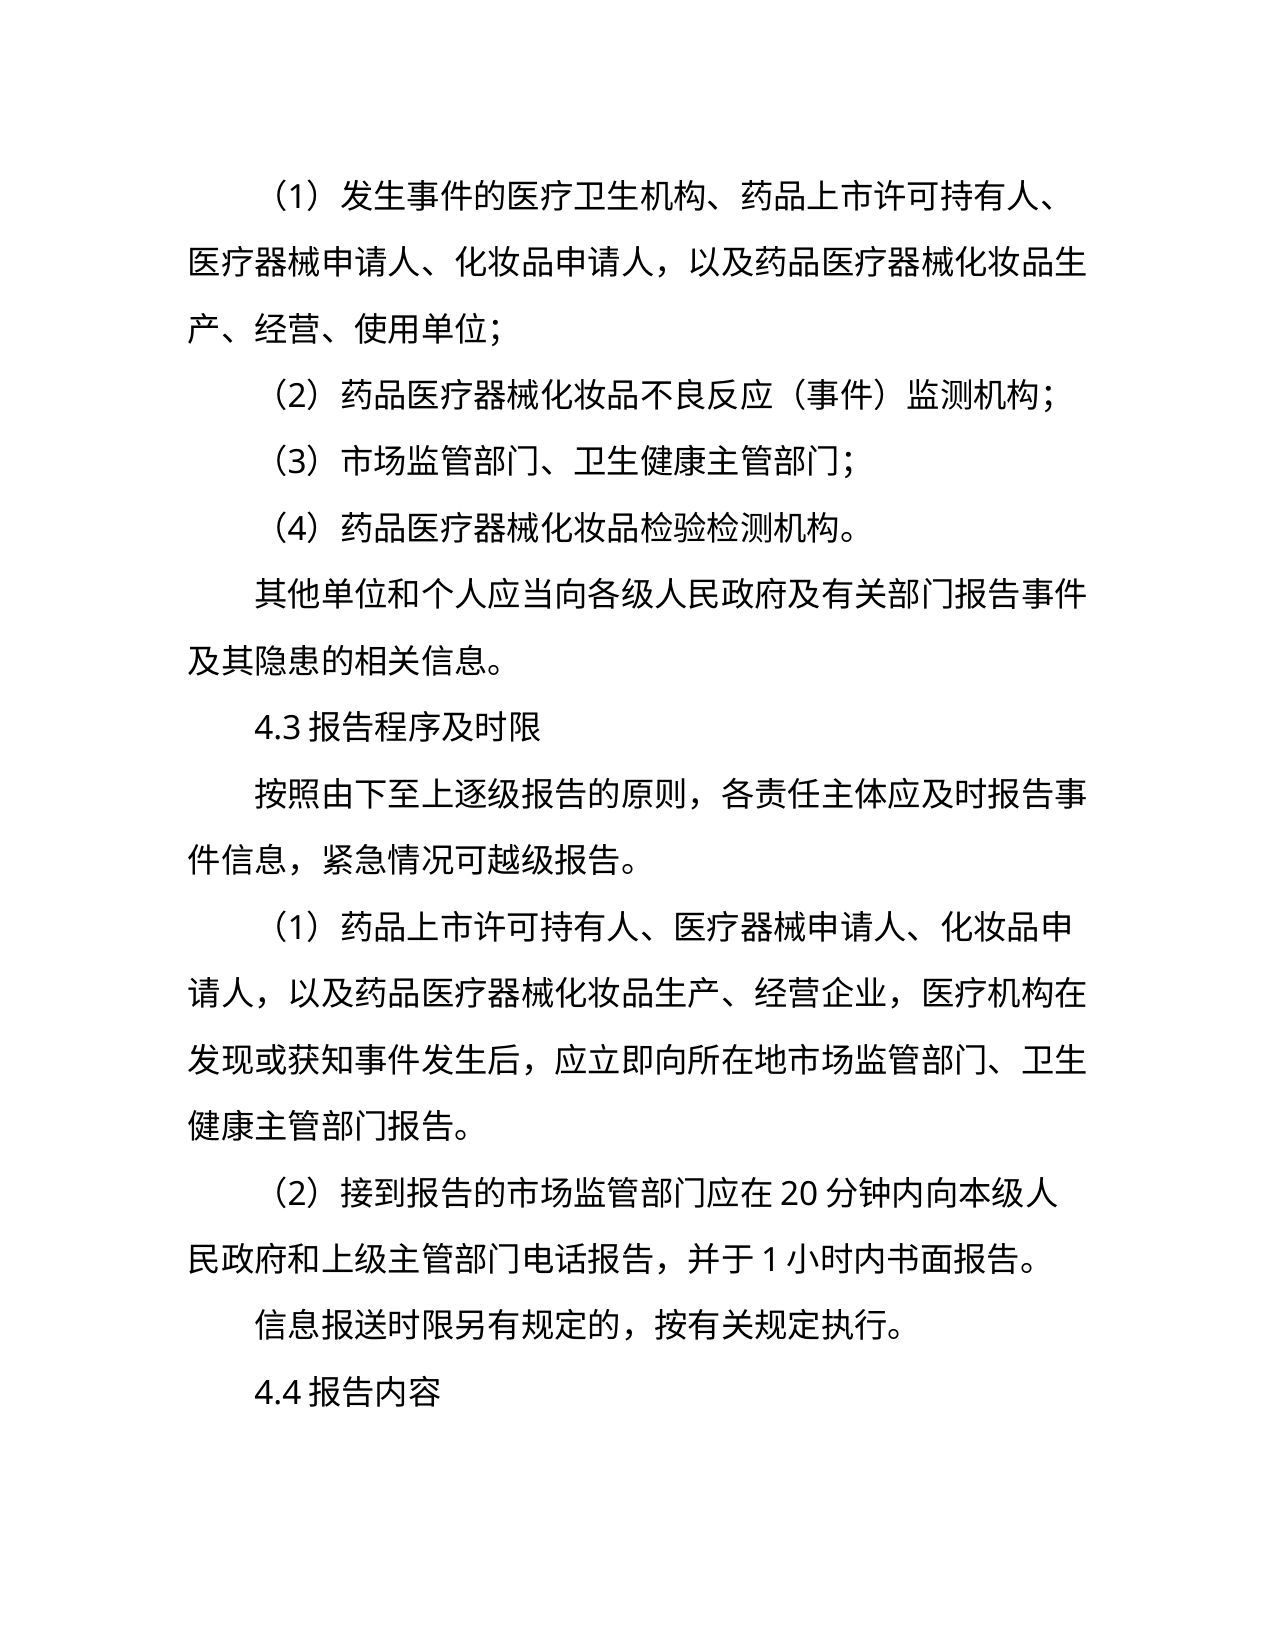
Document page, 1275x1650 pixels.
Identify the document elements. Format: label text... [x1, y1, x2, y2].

text （1）发生事件的医疗卫生机构、药品上市许可持有人、医疗器械申请人、化妆品申请人，以及药品医疗器械化妆品生产、经营、使用单位； [187, 160, 1087, 360]
text 4.4报告内容 [187, 1357, 1087, 1423]
text 信息报送时限另有规定的，按有关规定执行。 [187, 1290, 1087, 1357]
text （1）药品上市许可持有人、医疗器械申请人、化妆品申请人，以及药品医疗器械化妆品生产、经营企业，医疗机构在发现或获知事件发生后，应立即向所在地市场监管部门、卫生健康主管部门报告。 [187, 891, 1087, 1157]
text （2）药品医疗器械化妆品不良反应（事件）监测机构； [187, 360, 1087, 426]
text 按照由下至上逐级报告的原则，各责任主体应及时报告事件信息，紧急情况可越级报告。 [187, 758, 1087, 891]
text 4.3报告程序及时限 [187, 692, 1087, 758]
text （4）药品医疗器械化妆品检验检测机构。 [187, 493, 1087, 559]
text （3）市场监管部门、卫生健康主管部门； [187, 426, 1087, 493]
text （2）接到报告的市场监管部门应在20分钟内向本级人民政府和上级主管部门电话报告，并于1小时内书面报告。 [187, 1157, 1087, 1290]
text 其他单位和个人应当向各级人民政府及有关部门报告事件及其隐患的相关信息。 [187, 559, 1087, 692]
